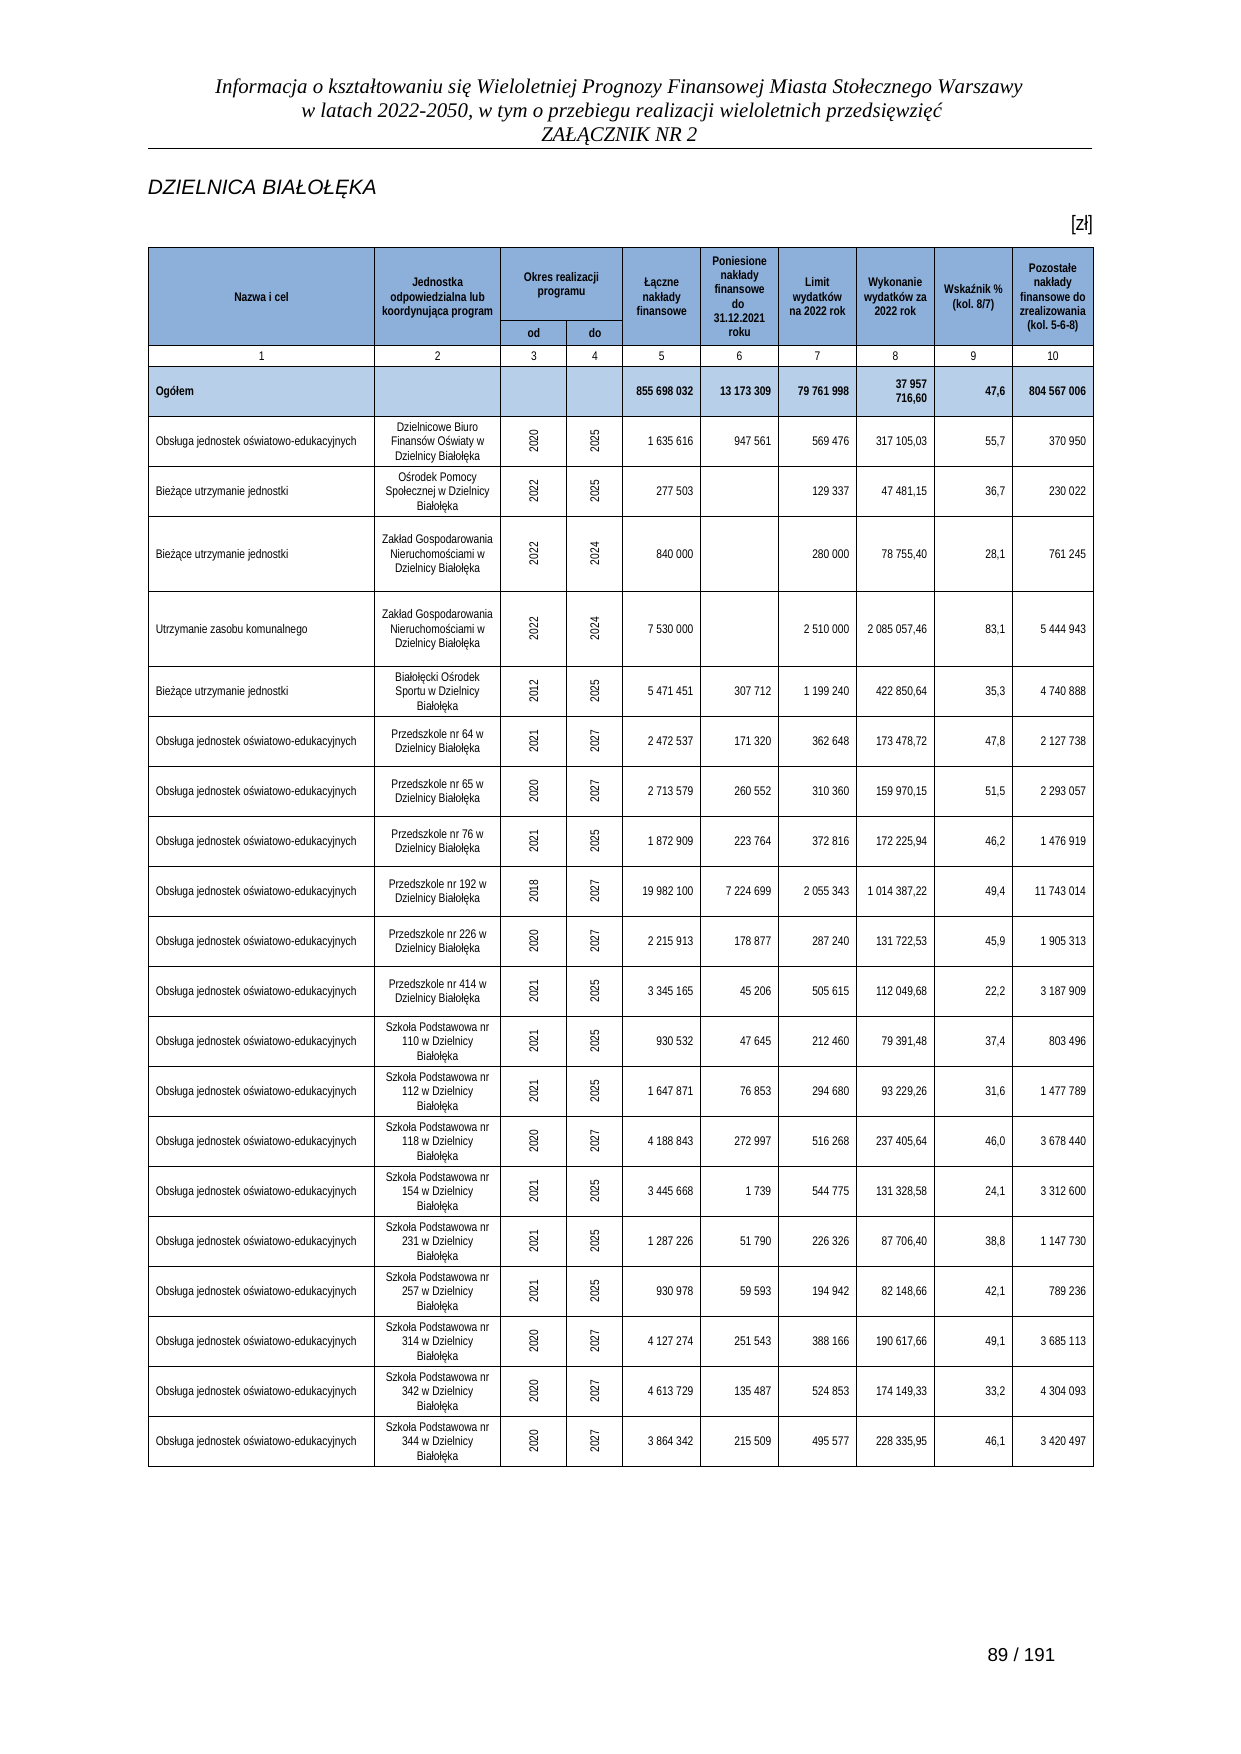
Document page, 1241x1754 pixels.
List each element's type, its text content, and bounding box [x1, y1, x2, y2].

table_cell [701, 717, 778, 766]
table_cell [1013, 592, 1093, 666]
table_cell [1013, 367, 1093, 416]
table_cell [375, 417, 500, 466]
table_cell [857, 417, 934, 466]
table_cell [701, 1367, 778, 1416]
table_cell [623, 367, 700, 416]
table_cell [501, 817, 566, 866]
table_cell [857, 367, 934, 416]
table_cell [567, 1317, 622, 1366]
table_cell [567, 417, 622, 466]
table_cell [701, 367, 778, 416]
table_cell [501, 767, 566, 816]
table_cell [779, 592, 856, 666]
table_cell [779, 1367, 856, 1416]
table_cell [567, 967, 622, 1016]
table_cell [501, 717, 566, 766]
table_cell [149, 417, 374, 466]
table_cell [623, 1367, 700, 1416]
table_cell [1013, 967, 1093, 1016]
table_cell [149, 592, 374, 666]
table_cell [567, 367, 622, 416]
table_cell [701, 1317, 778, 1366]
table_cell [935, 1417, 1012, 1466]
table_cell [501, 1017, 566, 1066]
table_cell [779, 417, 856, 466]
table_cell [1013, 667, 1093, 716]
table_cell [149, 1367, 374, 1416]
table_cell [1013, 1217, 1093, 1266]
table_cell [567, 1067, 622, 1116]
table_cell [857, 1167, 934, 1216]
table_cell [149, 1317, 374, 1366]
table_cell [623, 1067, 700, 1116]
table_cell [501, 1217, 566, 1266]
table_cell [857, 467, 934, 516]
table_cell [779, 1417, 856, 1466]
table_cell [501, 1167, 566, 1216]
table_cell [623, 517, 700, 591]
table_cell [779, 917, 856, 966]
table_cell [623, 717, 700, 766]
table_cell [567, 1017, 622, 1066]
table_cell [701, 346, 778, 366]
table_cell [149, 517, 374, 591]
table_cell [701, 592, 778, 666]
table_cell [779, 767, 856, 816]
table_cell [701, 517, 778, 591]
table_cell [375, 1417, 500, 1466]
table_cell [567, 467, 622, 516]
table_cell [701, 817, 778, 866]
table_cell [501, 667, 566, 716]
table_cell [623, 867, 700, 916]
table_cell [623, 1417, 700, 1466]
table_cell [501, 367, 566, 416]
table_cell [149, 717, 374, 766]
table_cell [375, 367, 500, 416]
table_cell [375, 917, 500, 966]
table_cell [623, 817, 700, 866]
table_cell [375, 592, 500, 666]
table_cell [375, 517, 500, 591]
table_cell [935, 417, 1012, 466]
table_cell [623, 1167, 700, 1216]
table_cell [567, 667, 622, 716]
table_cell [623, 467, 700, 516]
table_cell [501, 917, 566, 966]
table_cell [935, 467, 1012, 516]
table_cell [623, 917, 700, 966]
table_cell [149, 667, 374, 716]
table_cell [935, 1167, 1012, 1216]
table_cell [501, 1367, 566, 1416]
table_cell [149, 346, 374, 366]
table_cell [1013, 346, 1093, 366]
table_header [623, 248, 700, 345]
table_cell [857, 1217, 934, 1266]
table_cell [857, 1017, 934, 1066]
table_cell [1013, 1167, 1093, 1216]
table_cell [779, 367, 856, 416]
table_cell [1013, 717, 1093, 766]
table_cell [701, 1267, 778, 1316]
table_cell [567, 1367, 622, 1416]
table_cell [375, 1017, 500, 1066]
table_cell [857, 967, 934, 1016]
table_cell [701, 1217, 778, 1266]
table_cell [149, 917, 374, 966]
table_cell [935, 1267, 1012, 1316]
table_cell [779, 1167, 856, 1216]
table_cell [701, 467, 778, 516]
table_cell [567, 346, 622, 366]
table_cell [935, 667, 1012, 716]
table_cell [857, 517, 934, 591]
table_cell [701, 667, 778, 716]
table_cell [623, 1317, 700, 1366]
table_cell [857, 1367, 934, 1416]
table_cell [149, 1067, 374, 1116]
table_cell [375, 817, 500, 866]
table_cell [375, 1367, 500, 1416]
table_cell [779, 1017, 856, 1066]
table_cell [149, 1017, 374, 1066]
text [zł] [148, 211, 1092, 235]
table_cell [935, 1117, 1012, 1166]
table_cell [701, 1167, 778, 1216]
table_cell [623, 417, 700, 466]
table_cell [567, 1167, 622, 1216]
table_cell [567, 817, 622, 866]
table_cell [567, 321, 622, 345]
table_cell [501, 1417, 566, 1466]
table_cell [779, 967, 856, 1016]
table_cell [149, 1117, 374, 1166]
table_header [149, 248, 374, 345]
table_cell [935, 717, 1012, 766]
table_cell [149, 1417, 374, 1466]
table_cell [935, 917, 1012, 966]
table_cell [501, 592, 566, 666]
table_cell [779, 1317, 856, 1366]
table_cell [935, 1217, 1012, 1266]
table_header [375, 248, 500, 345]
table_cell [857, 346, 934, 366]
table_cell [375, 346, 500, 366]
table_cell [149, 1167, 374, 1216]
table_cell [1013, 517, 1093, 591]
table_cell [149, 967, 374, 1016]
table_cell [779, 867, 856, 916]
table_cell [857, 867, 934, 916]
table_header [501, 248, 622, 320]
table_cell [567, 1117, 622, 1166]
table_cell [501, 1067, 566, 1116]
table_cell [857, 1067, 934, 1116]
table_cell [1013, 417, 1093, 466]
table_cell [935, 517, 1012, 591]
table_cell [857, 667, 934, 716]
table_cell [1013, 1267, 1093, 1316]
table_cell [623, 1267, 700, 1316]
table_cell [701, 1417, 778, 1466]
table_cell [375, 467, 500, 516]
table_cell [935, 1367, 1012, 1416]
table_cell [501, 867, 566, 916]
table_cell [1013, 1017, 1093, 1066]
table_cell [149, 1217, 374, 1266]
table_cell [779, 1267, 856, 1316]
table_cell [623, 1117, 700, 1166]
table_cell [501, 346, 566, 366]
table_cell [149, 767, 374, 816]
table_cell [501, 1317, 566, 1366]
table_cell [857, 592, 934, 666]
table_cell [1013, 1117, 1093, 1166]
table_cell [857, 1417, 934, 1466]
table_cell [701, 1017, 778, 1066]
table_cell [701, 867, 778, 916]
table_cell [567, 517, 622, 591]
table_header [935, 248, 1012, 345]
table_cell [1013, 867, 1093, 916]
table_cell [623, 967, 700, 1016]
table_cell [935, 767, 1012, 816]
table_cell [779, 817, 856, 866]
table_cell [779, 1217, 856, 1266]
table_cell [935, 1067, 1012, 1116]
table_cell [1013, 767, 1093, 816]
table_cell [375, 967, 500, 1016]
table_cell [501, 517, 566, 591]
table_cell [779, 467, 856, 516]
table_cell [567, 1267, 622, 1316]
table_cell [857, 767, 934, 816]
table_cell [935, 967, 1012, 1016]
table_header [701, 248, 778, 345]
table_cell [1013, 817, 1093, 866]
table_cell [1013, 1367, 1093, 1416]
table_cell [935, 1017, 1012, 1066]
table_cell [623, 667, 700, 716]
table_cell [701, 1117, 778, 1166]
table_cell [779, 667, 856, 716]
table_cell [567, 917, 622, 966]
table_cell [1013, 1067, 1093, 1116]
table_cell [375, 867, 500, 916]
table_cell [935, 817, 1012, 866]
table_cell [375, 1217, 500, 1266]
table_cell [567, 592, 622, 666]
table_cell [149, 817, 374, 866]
subtitle DZIELNICA BIAŁOŁĘKA [148, 175, 1092, 199]
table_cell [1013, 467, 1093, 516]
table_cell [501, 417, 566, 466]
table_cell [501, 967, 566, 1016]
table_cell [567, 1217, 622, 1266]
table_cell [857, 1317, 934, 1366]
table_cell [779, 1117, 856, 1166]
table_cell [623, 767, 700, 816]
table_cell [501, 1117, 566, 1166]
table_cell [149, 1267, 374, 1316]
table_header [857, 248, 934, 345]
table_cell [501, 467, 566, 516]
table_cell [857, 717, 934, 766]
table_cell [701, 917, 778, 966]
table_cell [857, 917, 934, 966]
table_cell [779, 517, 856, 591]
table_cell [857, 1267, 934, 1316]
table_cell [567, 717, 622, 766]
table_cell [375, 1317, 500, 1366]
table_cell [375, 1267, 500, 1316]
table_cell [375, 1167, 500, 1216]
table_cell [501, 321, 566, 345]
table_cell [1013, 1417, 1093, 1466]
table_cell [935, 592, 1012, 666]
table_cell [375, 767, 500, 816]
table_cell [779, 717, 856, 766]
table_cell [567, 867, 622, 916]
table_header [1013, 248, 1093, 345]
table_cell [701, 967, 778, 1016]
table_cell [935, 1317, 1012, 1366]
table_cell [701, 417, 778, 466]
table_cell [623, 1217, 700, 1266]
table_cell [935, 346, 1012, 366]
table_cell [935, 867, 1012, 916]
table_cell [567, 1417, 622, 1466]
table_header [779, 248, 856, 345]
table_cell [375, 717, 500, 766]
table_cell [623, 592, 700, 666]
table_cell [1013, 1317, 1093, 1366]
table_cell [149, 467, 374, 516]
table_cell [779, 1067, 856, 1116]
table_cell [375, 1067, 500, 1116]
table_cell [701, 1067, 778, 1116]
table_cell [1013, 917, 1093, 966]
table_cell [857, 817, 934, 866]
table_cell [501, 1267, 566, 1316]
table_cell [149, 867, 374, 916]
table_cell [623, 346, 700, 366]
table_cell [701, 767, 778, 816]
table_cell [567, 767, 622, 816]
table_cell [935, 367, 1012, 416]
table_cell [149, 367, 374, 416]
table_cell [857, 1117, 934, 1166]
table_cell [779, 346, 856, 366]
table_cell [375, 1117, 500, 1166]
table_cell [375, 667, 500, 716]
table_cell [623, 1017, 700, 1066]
